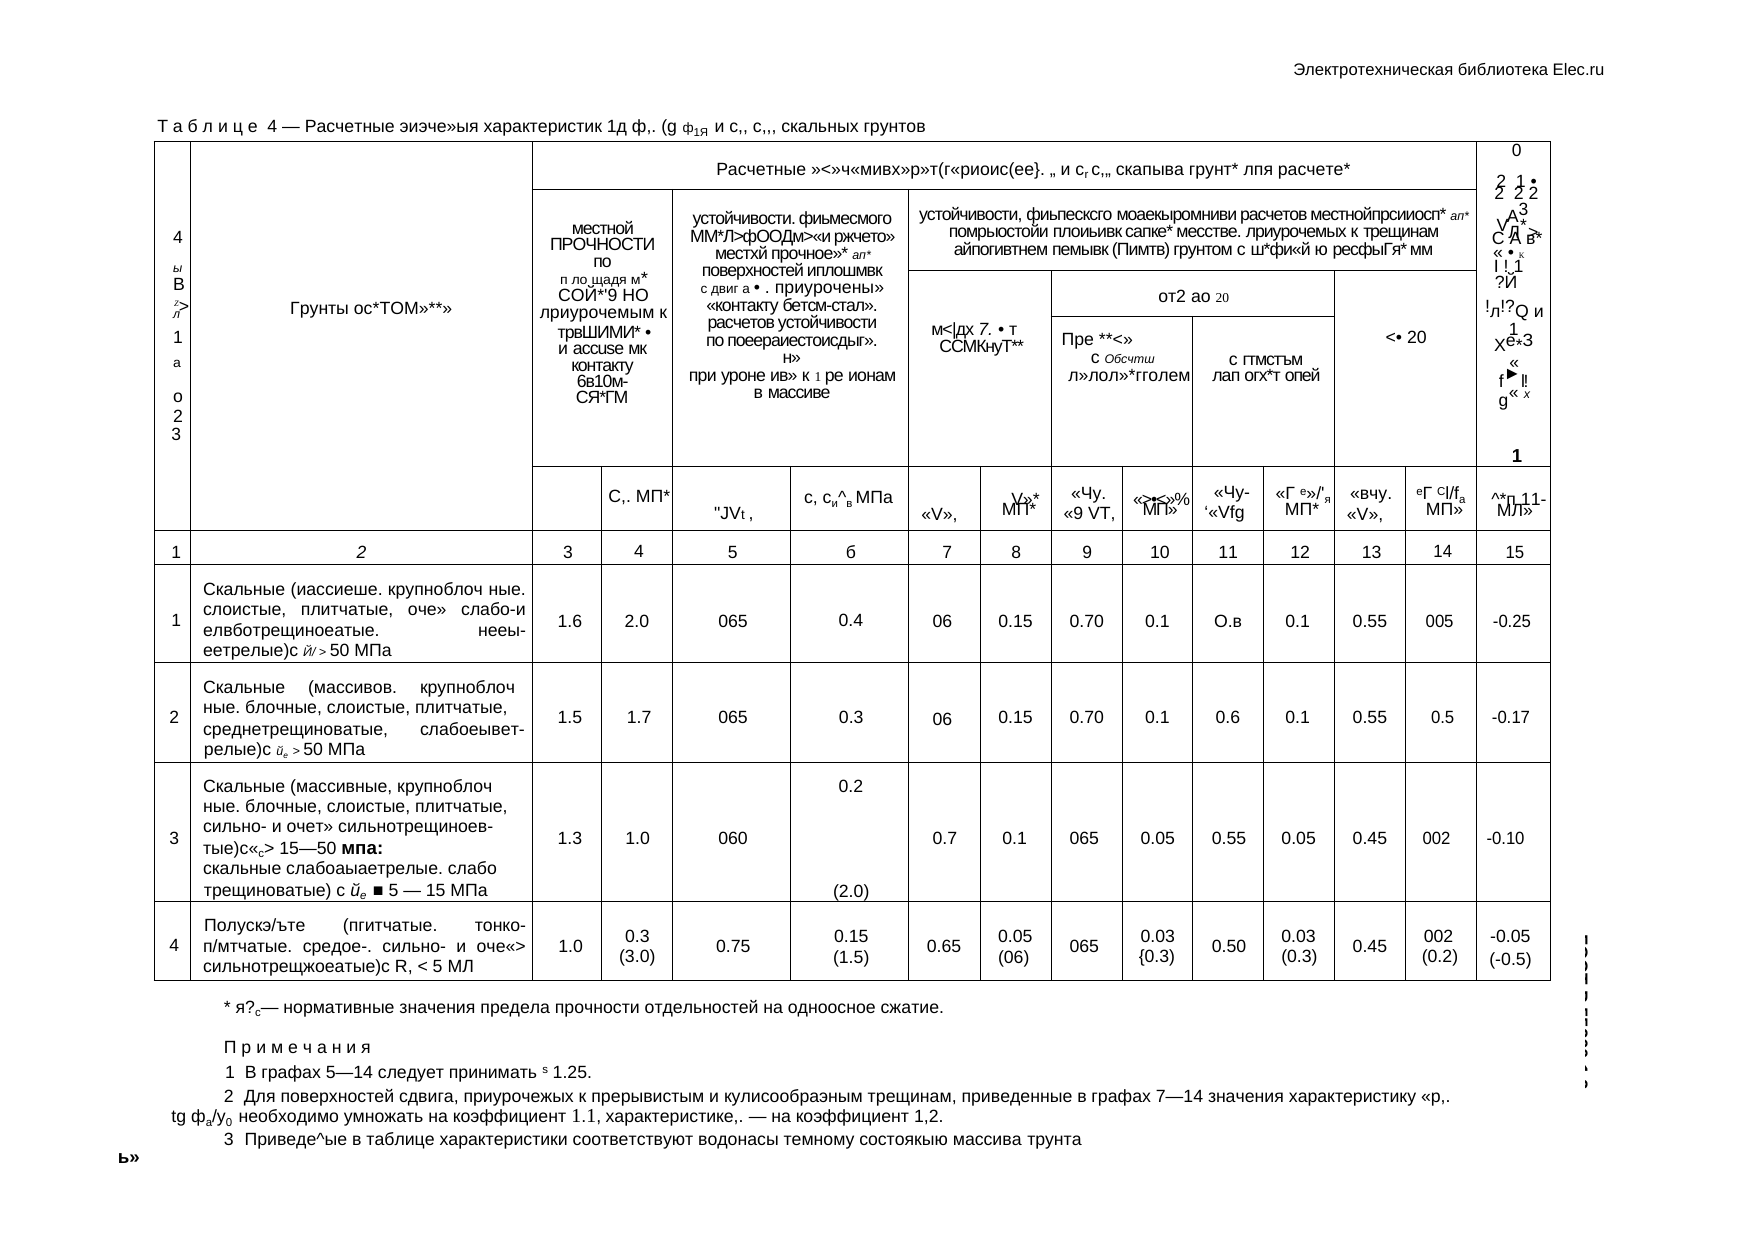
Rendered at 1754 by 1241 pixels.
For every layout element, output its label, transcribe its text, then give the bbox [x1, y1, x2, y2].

table_cell устойчивости, фиьпесксго моаекыромниви расчетов местнойпрсииосп* ап* помрыостойи плоиьивк сапке* месстве. лриурочемых к трещинам айпогивтнем пемывк (Пимтв) грунтом с ш*фи«й ю ресфыГя* мм [909, 190, 1476, 270]
table_cell 0.50 [1193, 902, 1263, 980]
table_cell 065 [1052, 763, 1122, 901]
table_cell 0.75 [673, 902, 790, 980]
table_cell 0.15 (1.5) [791, 902, 908, 980]
table_cell 1.3 [533, 763, 601, 901]
table_cell 0.2 (2.0) [791, 763, 908, 901]
table_cell Скальные (массивные, крупноблоч­ ные. блочные, слоистые, плитчатые, сильно- и очет» сильнотрещиноев- тые)с«с> 15—50 мпа: скальные слабоаыаетрелые. слабо­ трещиноватые) с йе ■ 5 — 15 МПа [191, 763, 532, 901]
table_cell 0.6 [1193, 663, 1263, 762]
table_cell 0.05 [1264, 763, 1334, 901]
table_cell 0.05 [1123, 763, 1192, 901]
table_cell 11 [1193, 531, 1263, 564]
table_cell -0.25 [1477, 565, 1550, 662]
table_cell 5 [673, 531, 790, 564]
text Т а б л и ц е 4 — Расчетные эиэче»ыя характеристик 1д ф,. (g ф1Я и с,, с,,, скальных грунтов [157, 116, 1616, 138]
table_cell 2.0 [602, 565, 672, 662]
table_header Расчетные »<»ч«мивх»р»т(г«риоис(ее}. „ и cr с,„ скапыва грунт* лпя расчете* [533, 142, 1476, 189]
table_cell 0.1 [1264, 663, 1334, 762]
table_cell 1.6 [533, 565, 601, 662]
table_cell м<|дх 7. • т ССМКнуТ** [909, 271, 1051, 466]
table_cell еГ Cl/fa МП» [1406, 467, 1476, 530]
table_cell 0.1 [981, 763, 1051, 901]
table_cell <• 20 [1335, 271, 1476, 466]
table_cell устойчивости. фиьмесмого ММ*Л>фООДм>«и ржчето» местхй прочное»* ап* поверхностей иплошмвк с двиг а • . приурочены» «контакту бетсм-стал». расчетов устойчивости по поеераиестоисдыг». н» при уроне ив» к 1 ре ионам в массиве [673, 190, 908, 466]
table_cell 2 [155, 663, 190, 762]
table_cell 15 [1477, 531, 1550, 564]
table_cell 3 [533, 531, 601, 564]
table_cell 2 [191, 531, 532, 564]
table_cell 0.05 (06) [981, 902, 1051, 980]
table_cell 0.3 (3.0) [602, 902, 672, 980]
table_cell 7 [909, 531, 980, 564]
table_cell -0.10 [1477, 763, 1550, 901]
table_cell 3 [155, 763, 190, 901]
table_cell местной ПРОЧНОСТИ по п ло щадя м* СОЙ*'9 НО лриурочемым к трвШИМИ* • и accuse мк контакту 6в10м-СЯ*ГМ [533, 190, 672, 466]
table_cell «>•<»% МП» [1123, 467, 1192, 530]
table_cell V»* МП* [981, 467, 1051, 530]
table_cell 1.7 [602, 663, 672, 762]
table_cell 002 (0.2) [1406, 902, 1476, 980]
table_cell Скальные (иассиеше. крупноблоч­ ные. слоистые, плитчатые, оче» слабо-и елвботрещиноеатые. нееы- еетрелые)с Й/ > 50 МПа [191, 565, 532, 662]
table_cell 4 [155, 902, 190, 980]
table_cell с гтмстъм лап огх*т опей [1193, 317, 1334, 466]
table_cell 10 [1123, 531, 1192, 564]
table_cell 0.55 [1193, 763, 1263, 901]
table_header 0 2 1 • 2 2 2 А3 VЛ*> С А в* « • К I ! 1 ?Й !л!?Q и 1Xе*З« f►l!g« х 1 [1477, 142, 1550, 466]
table_cell б [791, 531, 908, 564]
table_cell 065 [673, 663, 790, 762]
table_cell 065 [1052, 902, 1122, 980]
table_cell 065 [673, 565, 790, 662]
text Электротехническая библиотека Elec.ru [106, 60, 1604, 79]
table_cell 12 [1264, 531, 1334, 564]
table_cell 0.03 {0.3) [1123, 902, 1192, 980]
table_cell О.в [1193, 565, 1263, 662]
table_cell 9 [1052, 531, 1122, 564]
table_cell 4 [602, 531, 672, 564]
table_cell 1 [155, 565, 190, 662]
table_cell 0.1 [1123, 663, 1192, 762]
table_cell 0.15 [981, 565, 1051, 662]
table_cell 005 [1406, 565, 1476, 662]
table_cell 0.15 [981, 663, 1051, 762]
table_cell -0.05 (-0.5) [1477, 902, 1550, 980]
table_cell 002 [1406, 763, 1476, 901]
table_cell 0.70 [1052, 565, 1122, 662]
table_cell «V», [909, 467, 980, 530]
table_cell от2 ао 20 [1052, 271, 1334, 316]
table_cell ^*п 11- МЛ» [1477, 467, 1550, 530]
list Для поверхностей сдвига, приурочежых к прерывистым и кулисообраэным трещинам, приведенные в графах 7—14 значения характеристику «р,. tg фа/у0 необходимо умножать на коэффициент 1.1, характеристике,. — на коэффициент 1,2. [171, 1087, 1452, 1129]
table_cell 0.1 [1264, 565, 1334, 662]
table_cell -0.17 [1477, 663, 1550, 762]
table_cell 8 [981, 531, 1051, 564]
table_header 4ыВ Z> л 1ао 2 3 [155, 142, 190, 530]
table_cell С,. МП* [602, 467, 672, 530]
subtitle ь» [118, 1149, 1616, 1168]
table_cell «вчу. «V», [1335, 467, 1405, 530]
table_cell 14 [1406, 531, 1476, 564]
table_cell 0.03 (0.3) [1264, 902, 1334, 980]
table_cell 060 [673, 763, 790, 901]
table_cell 13 [1335, 531, 1405, 564]
list Приведе^ые в таблице характеристики соответствуют водонасы темному состоякыю массива трунта [224, 1131, 1616, 1149]
table_cell «Чу- ‘«Vfg [1193, 467, 1263, 530]
table_cell "JVt , [673, 467, 790, 530]
table_cell 06 [909, 565, 980, 662]
table_cell 0.55 [1335, 565, 1405, 662]
table_cell 1.0 [602, 763, 672, 901]
table_cell 06 [909, 663, 980, 762]
table_cell 0.4 [791, 565, 908, 662]
table_cell 1.0 [533, 902, 601, 980]
table_cell «Чу. «9 VT, [1052, 467, 1122, 530]
table_cell 1.5 [533, 663, 601, 762]
table_cell 0.3 [791, 663, 908, 762]
table_cell 0.5 [1406, 663, 1476, 762]
table_cell «Г е»/'я МП* [1264, 467, 1334, 530]
table_cell 0.65 [909, 902, 980, 980]
table_cell Полускэ/ъте (пгитчатые. тонко- п/мтчатые. средое-. сильно- и оче«> сильнотрещжоеатые)с R, < 5 МЛ [191, 902, 532, 980]
table_cell Пре **<» с Обсчтш л»лол»*гголем [1052, 317, 1192, 466]
table_cell 0.45 [1335, 763, 1405, 901]
list В графах 5—14 следует принимать s 1.25. [171, 1062, 1616, 1082]
table_cell 1 [155, 531, 190, 564]
table_cell с, си^в МПа [791, 467, 908, 530]
table_cell 0.70 [1052, 663, 1122, 762]
table_header Грунты ос*ТОМ»**» [191, 142, 532, 530]
text * я?с— нормативные значения предела прочности отдельностей на одноосное сжатие. П р и м е ч а н и я [224, 982, 947, 1057]
table_cell 0.1 [1123, 565, 1192, 662]
table_cell 0.7 [909, 763, 980, 901]
table_cell 0.55 [1335, 663, 1405, 762]
table_cell Скальные (массивов. крупноблоч­ ные. блочные, слоистые, плитчатые, среднетрещиноватые, слабоеывет- релые)с йе > 50 МПа [191, 663, 532, 762]
table_cell 0.45 [1335, 902, 1405, 980]
table_cell [533, 467, 601, 530]
